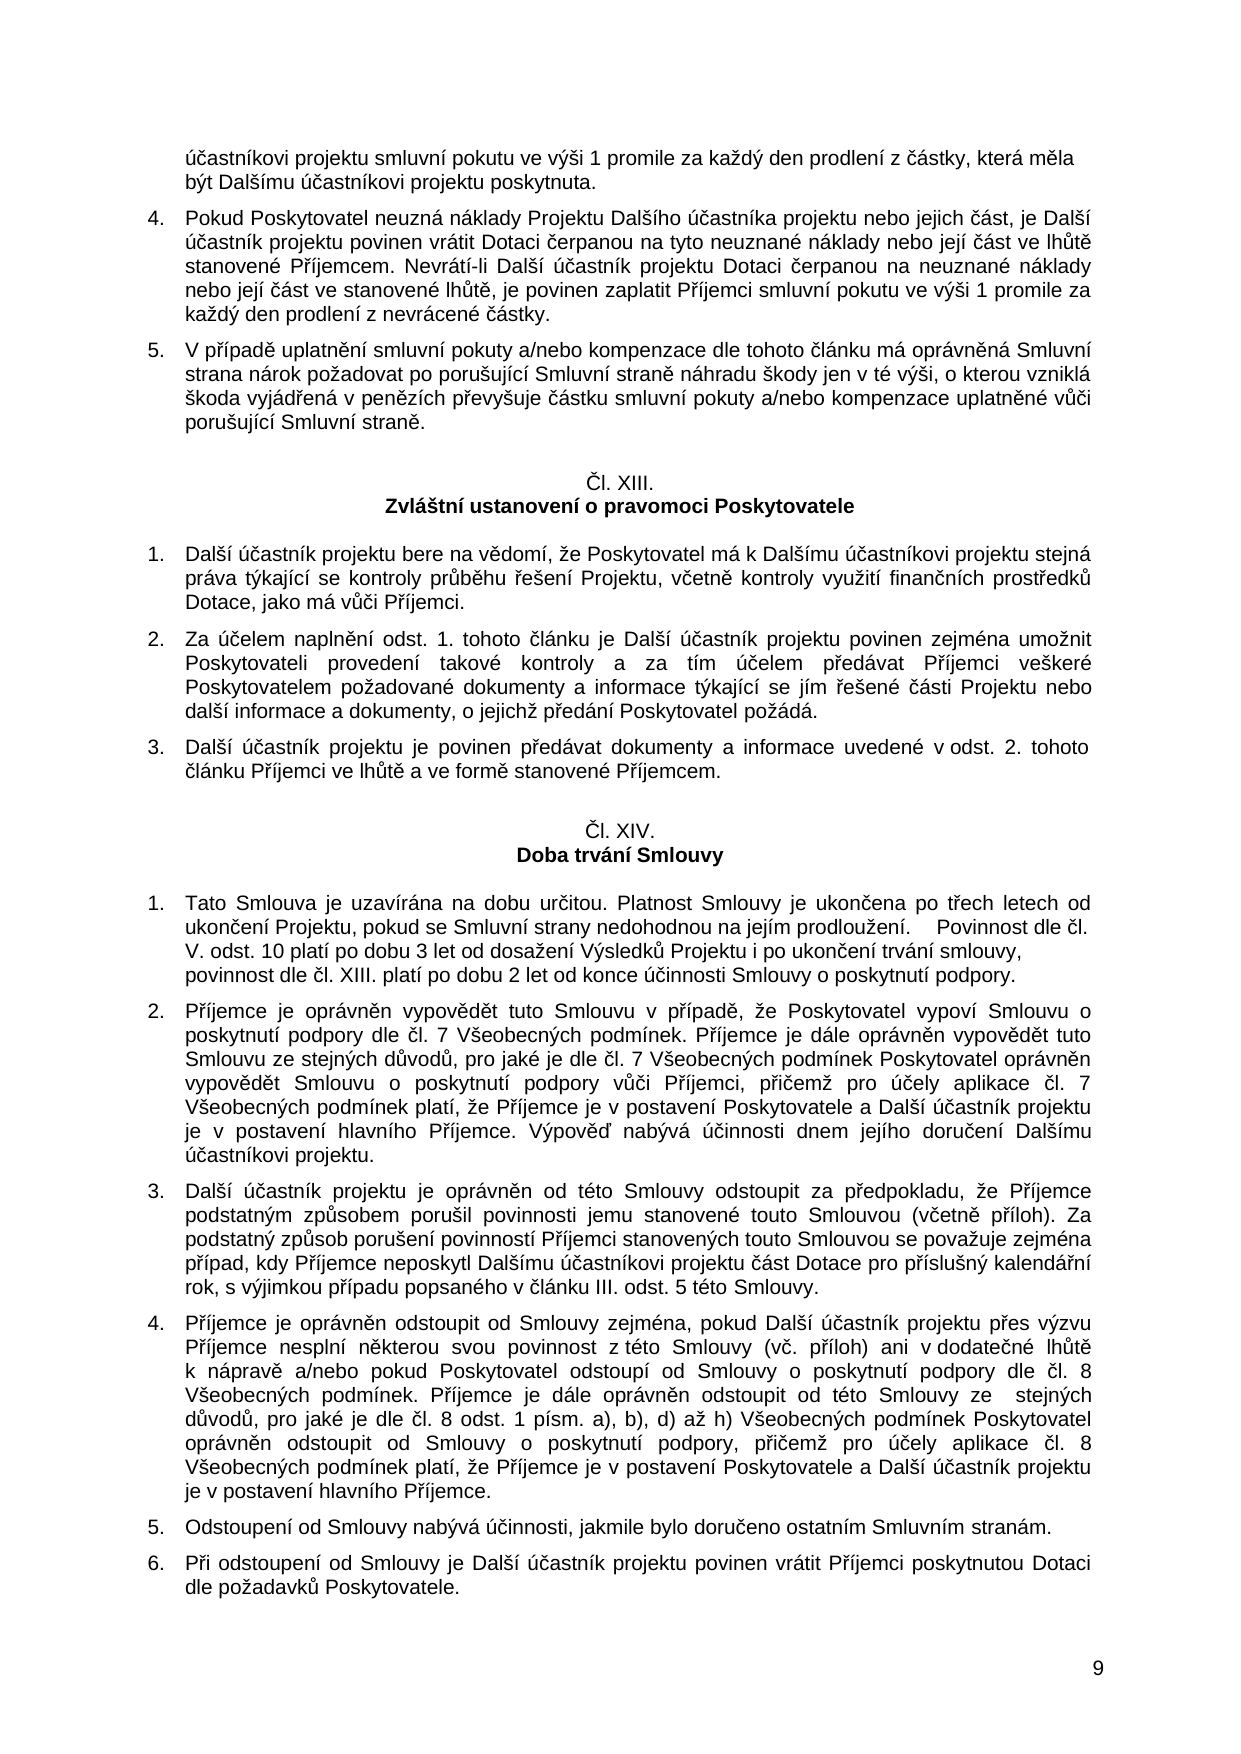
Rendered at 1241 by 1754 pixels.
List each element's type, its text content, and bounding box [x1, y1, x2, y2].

list Další účastník projektu bere na vědomí, že Poskytovatel má k Dalšímu účastníkovi projektu stejná práva týkající se kontroly průběhu řešení Projektu, včetně kontroly využití finančních prostředků Dotace, jako má vůči Příjemci. [147, 542, 1093, 614]
list Příjemce je oprávněn odstoupit od Smlouvy zejména, pokud Další účastník projektu přes výzvu Příjemce nesplní některou svou povinnost z této Smlouvy (vč. příloh) ani v dodatečné lhůtě k nápravě a/nebo pokud Poskytovatel odstoupí od Smlouvy o poskytnutí podpory dle čl. 8 Všeobecných podmínek. Příjemce je dále oprávněn odstoupit od této Smlouvy ze stejných důvodů, pro jaké je dle čl. 8 odst. 1 písm. a), b), d) až h) Všeobecných podmínek Poskytovatel oprávněn odstoupit od Smlouvy o poskytnutí podpory, přičemž pro účely aplikace čl. 8 Všeobecných podmínek platí, že Příjemce je v postavení Poskytovatele a Další účastník projektu je v postavení hlavního Příjemce. [147, 1311, 1093, 1503]
list Za účelem naplnění odst. 1. tohoto článku je Další účastník projektu povinen zejména umožnit Poskytovateli provedení takové kontroly a za tím účelem předávat Příjemci veškeré Poskytovatelem požadované dokumenty a informace týkající se jím řešené části Projektu nebo další informace a dokumenty, o jejichž předání Poskytovatel požádá. [147, 627, 1093, 722]
list Odstoupení od Smlouvy nabývá účinnosti, jakmile bylo doručeno ostatním Smluvním stranám. [147, 1515, 1115, 1539]
list Další účastník projektu je povinen předávat dokumenty a informace uvedené v odst. 2. tohoto [147, 735, 1104, 759]
text Čl. XIII. [183, 470, 1057, 494]
list Při odstoupení od Smlouvy je Další účastník projektu povinen vrátit Příjemci poskytnutou Dotaci dle požadavků Poskytovatele. [147, 1551, 1092, 1599]
text V. odst. 10 platí po dobu 3 let od dosažení Výsledků Projektu i po ukončení trvání smlouvy, povinnost dle čl. XIII. platí po dobu 2 let od konce účinnosti Smlouvy o poskytnutí podpory. [185, 939, 1070, 987]
list Další účastník projektu je oprávněn od této Smlouvy odstoupit za předpokladu, že Příjemce podstatným způsobem porušil povinnosti jemu stanovené touto Smlouvou (včetně příloh). Za podstatný způsob porušení povinností Příjemci stanovených touto Smlouvou se považuje zejména případ, kdy Příjemce neposkytl Dalšímu účastníkovi projektu část Dotace pro příslušný kalendářní rok, s výjimkou případu popsaného v článku III. odst. 5 této Smlouvy. [147, 1179, 1093, 1299]
subtitle Doba trvání Smlouvy [183, 843, 1057, 867]
list V případě uplatnění smluvní pokuty a/nebo kompenzace dle tohoto článku má oprávněná Smluvní strana nárok požadovat po porušující Smluvní straně náhradu škody jen v té výši, o kterou vzniklá škoda vyjádřená v penězích převyšuje částku smluvní pokuty a/nebo kompenzace uplatněné vůči porušující Smluvní straně. [147, 338, 1093, 434]
text článku Příjemci ve lhůtě a ve formě stanovené Příjemcem. [185, 759, 1115, 783]
list Pokud Poskytovatel neuzná náklady Projektu Dalšího účastníka projektu nebo jejich část, je Další účastník projektu povinen vrátit Dotaci čerpanou na tyto neuznané náklady nebo její část ve lhůtě stanovené Příjemcem. Nevrátí-li Další účastník projektu Dotaci čerpanou na neuznané náklady nebo její část ve stanovené lhůtě, je povinen zaplatit Příjemci smluvní pokutu ve výši 1 promile za každý den prodlení z nevrácené částky. [147, 206, 1093, 326]
subtitle Zvláštní ustanovení o pravomoci Poskytovatele [183, 494, 1057, 518]
text účastníkovi projektu smluvní pokutu ve výši 1 promile za každý den prodlení z částky, která měla být Dalšímu účastníkovi projektu poskytnuta. [185, 146, 1081, 193]
list Tato Smlouva je uzavírána na dobu určitou. Platnost Smlouvy je ukončena po třech letech od ukončení Projektu, pokud se Smluvní strany nedohodnou na jejím prodloužení. Povinnost dle čl. [147, 891, 1093, 939]
list Příjemce je oprávněn vypovědět tuto Smlouvu v případě, že Poskytovatel vypoví Smlouvu o poskytnutí podpory dle čl. 7 Všeobecných podmínek. Příjemce je dále oprávněn vypovědět tuto Smlouvu ze stejných důvodů, pro jaké je dle čl. 7 Všeobecných podmínek Poskytovatel oprávněn vypovědět Smlouvu o poskytnutí podpory vůči Příjemci, přičemž pro účely aplikace čl. 7 Všeobecných podmínek platí, že Příjemce je v postavení Poskytovatele a Další účastník projektu je v postavení hlavního Příjemce. Výpověď nabývá účinnosti dnem jejího doručení Dalšímu účastníkovi projektu. [147, 999, 1093, 1167]
text Čl. XIV. [183, 819, 1057, 843]
